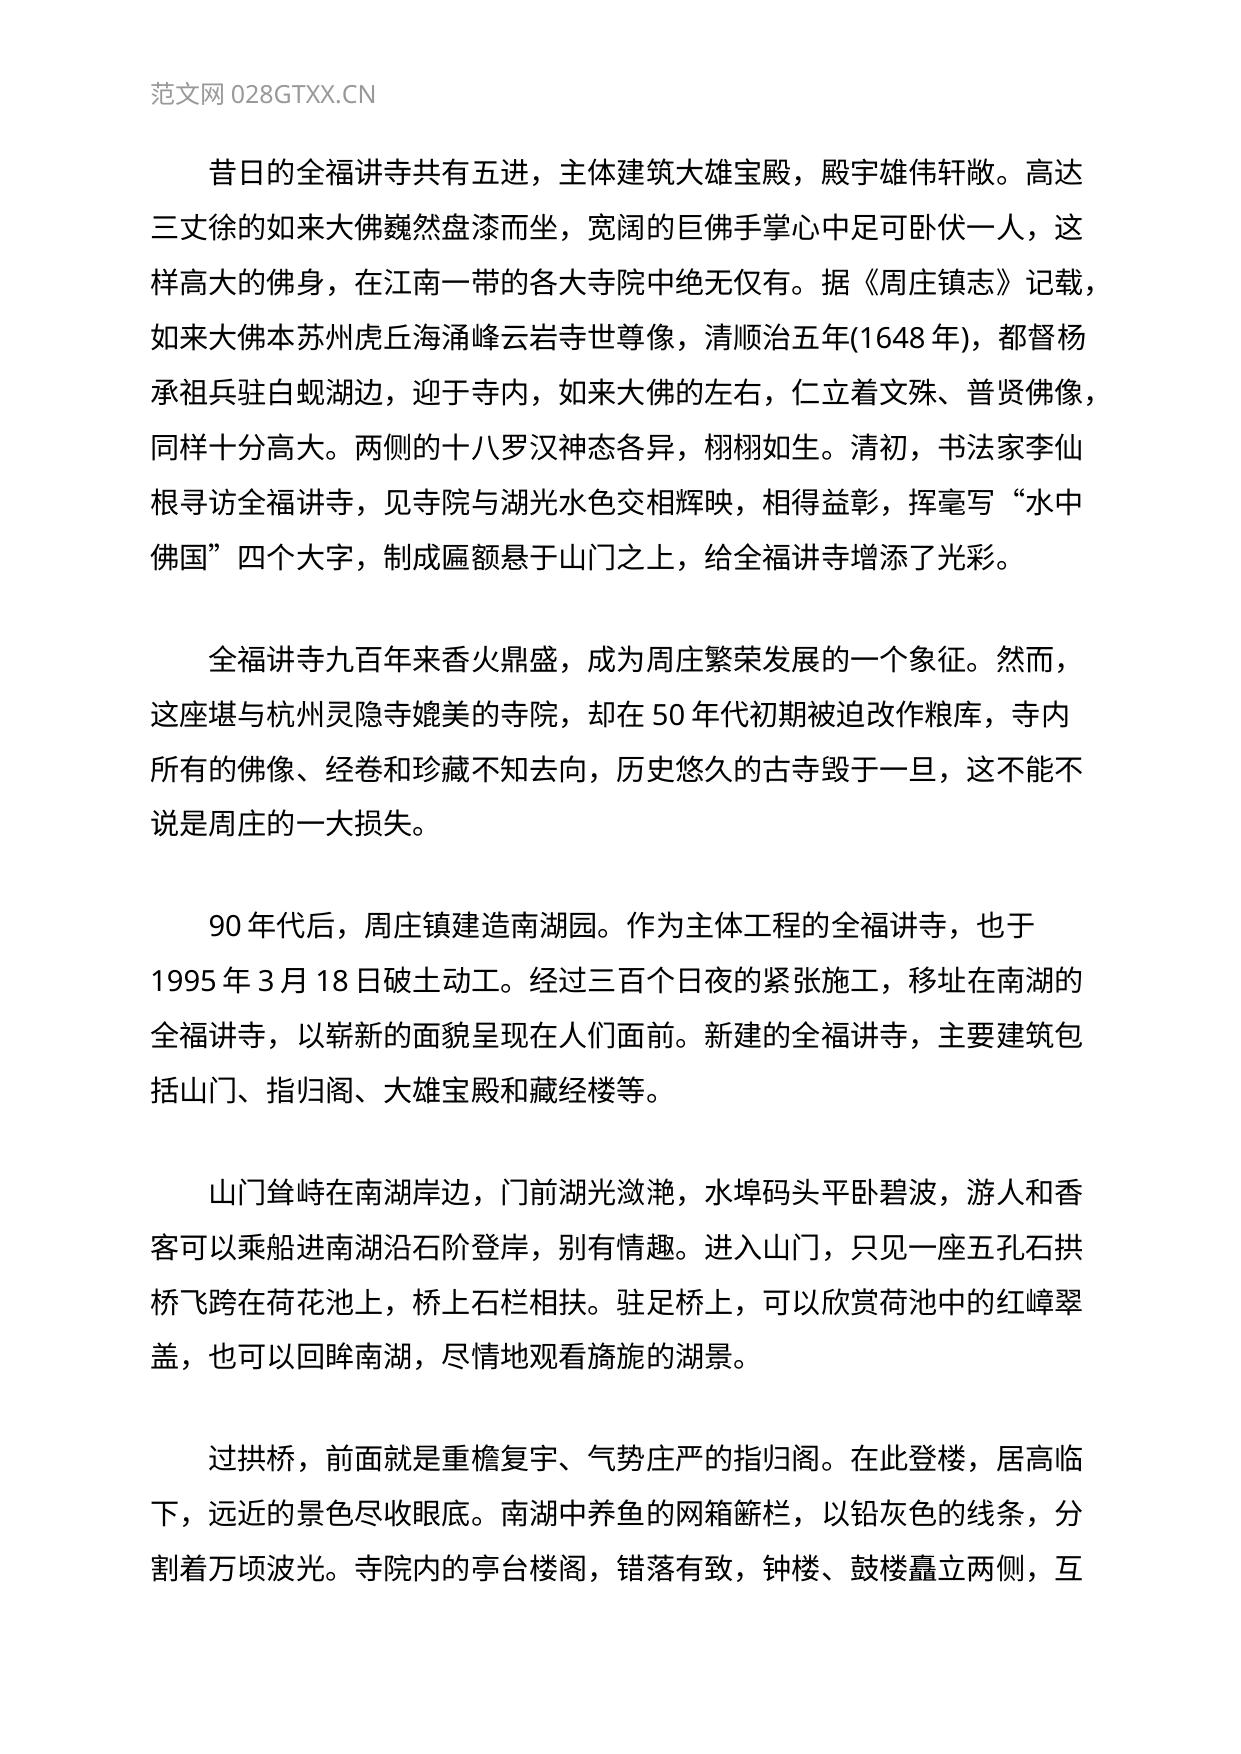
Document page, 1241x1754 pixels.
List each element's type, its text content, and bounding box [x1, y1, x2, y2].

text 90年代后，周庄镇建造南湖园。作为主体工程的全福讲寺，也于1995年3月18日破土动工。经过三百个日夜的紧张施工，移址在南湖的全福讲寺，以崭新的面貌呈现在人们面前。新建的全福讲寺，主要建筑包括山门、指归阁、大雄宝殿和藏经楼等。 [150, 903, 1090, 1110]
text 全福讲寺九百年来香火鼎盛，成为周庄繁荣发展的一个象征。然而，这座堪与杭州灵隐寺媲美的寺院，却在50年代初期被迫改作粮库，寺内所有的佛像、经卷和珍藏不知去向，历史悠久的古寺毁于一旦，这不能不说是周庄的一大损失。 [150, 636, 1090, 843]
text 昔日的全福讲寺共有五进，主体建筑大雄宝殿，殿宇雄伟轩敞。高达三丈徐的如来大佛巍然盘漆而坐，宽阔的巨佛手掌心中足可卧伏一人，这样高大的佛身，在江南一带的各大寺院中绝无仅有。据《周庄镇志》记载，如来大佛本苏州虎丘海涌峰云岩寺世尊像，清顺治五年(1648年)，都督杨承祖兵驻白蚬湖边，迎于寺内，如来大佛的左右，仁立着文殊、普贤佛像，同样十分高大。两侧的十八罗汉神态各异，栩栩如生。清初，书法家李仙根寻访全福讲寺，见寺院与湖光水色交相辉映，相得益彰，挥毫写“水中佛国”四个大字，制成匾额悬于山门之上，给全福讲寺增添了光彩。 [150, 150, 1090, 577]
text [150, 1436, 1090, 1588]
text 山门耸峙在南湖岸边，门前湖光潋滟，水埠码头平卧碧波，游人和香客可以乘船进南湖沿石阶登岸，别有情趣。进入山门，只见一座五孔石拱桥飞跨在荷花池上，桥上石栏相扶。驻足桥上，可以欣赏荷池中的红嶂翠盖，也可以回眸南湖，尽情地观看旖旎的湖景。 [150, 1169, 1090, 1376]
